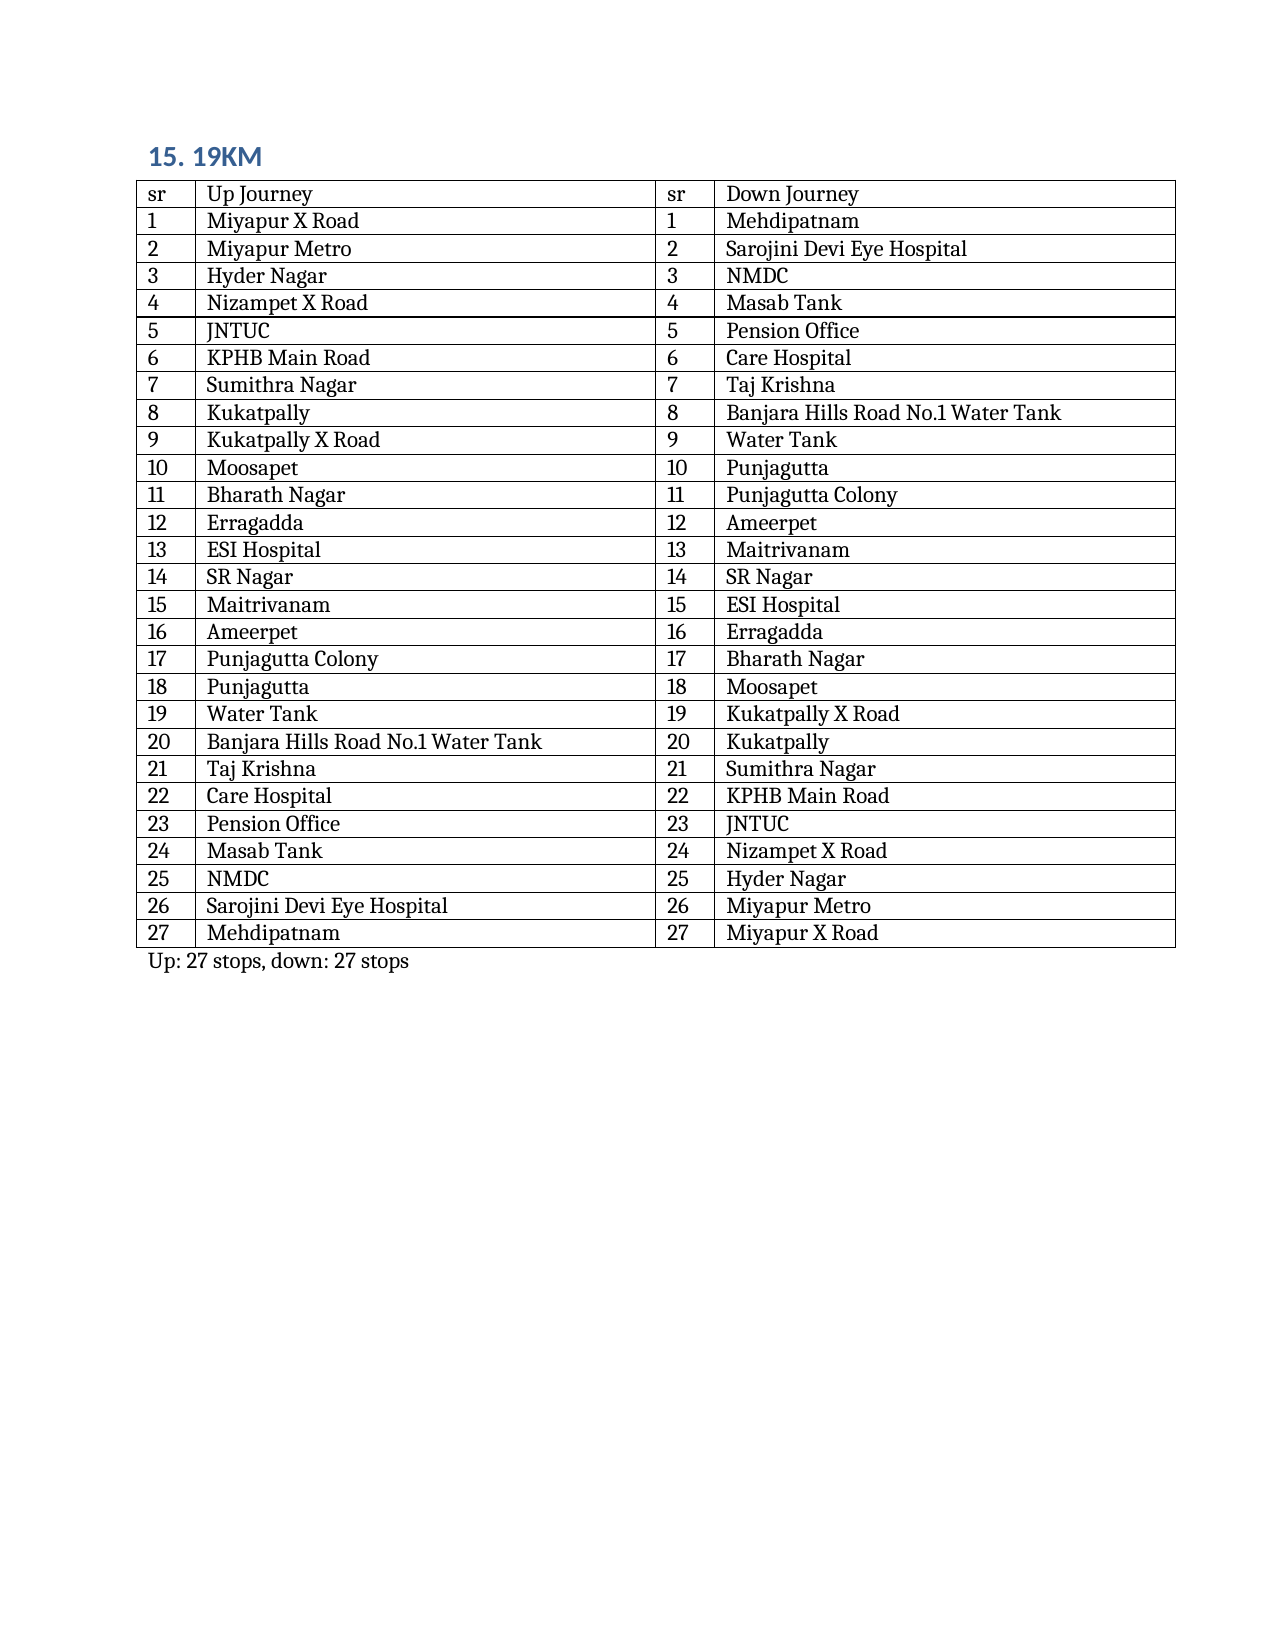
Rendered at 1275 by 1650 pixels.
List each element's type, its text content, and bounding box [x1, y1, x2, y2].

table_cell 13 [656, 537, 714, 563]
table_cell Punjagutta [196, 674, 655, 700]
table_cell 1 [137, 208, 195, 234]
table_cell Pension Office [196, 811, 655, 837]
table_cell NMDC [715, 263, 1175, 289]
table_cell 15 [137, 591, 195, 618]
table_cell 4 [656, 290, 714, 316]
table_cell KPHB Main Road [715, 783, 1175, 809]
table_cell JNTUC [196, 318, 655, 344]
table_cell ESI Hospital [715, 591, 1175, 618]
table_cell Bharath Nagar [196, 482, 655, 508]
table_cell 20 [656, 729, 714, 755]
table_cell Sumithra Nagar [715, 756, 1175, 782]
table_header sr [656, 181, 714, 207]
table_cell Mehdipatnam [715, 208, 1175, 234]
table_cell Miyapur Metro [715, 893, 1175, 919]
table_cell 14 [656, 564, 714, 590]
table_cell Kukatpally [196, 400, 655, 426]
table_cell 23 [137, 811, 195, 837]
table_cell NMDC [196, 865, 655, 892]
table_cell SR Nagar [715, 564, 1175, 590]
table_cell Maitrivanam [715, 537, 1175, 563]
table_cell 15 [656, 591, 714, 618]
table_cell Erragadda [715, 619, 1175, 645]
table_cell Sarojini Devi Eye Hospital [715, 235, 1175, 262]
table_cell Ameerpet [715, 509, 1175, 536]
table_cell Care Hospital [715, 345, 1175, 371]
table_cell Moosapet [715, 674, 1175, 700]
table_cell Kukatpally X Road [715, 701, 1175, 727]
table_cell 7 [137, 372, 195, 399]
table_cell 27 [656, 920, 714, 947]
table_cell Nizampet X Road [196, 290, 655, 316]
table_cell 8 [137, 400, 195, 426]
table_cell Mehdipatnam [196, 920, 655, 947]
table_cell Punjagutta Colony [715, 482, 1175, 508]
table_header Up Journey [196, 181, 655, 207]
table_cell 27 [137, 920, 195, 947]
table_cell 5 [137, 318, 195, 344]
table_cell Punjagutta Colony [196, 646, 655, 673]
table_cell 8 [656, 400, 714, 426]
table_cell Ameerpet [196, 619, 655, 645]
table_cell 3 [137, 263, 195, 289]
table_cell 14 [137, 564, 195, 590]
table_cell Taj Krishna [196, 756, 655, 782]
table_cell JNTUC [715, 811, 1175, 837]
table_cell 12 [137, 509, 195, 536]
table_header sr [137, 181, 195, 207]
table_cell 10 [656, 455, 714, 481]
table_cell Nizampet X Road [715, 838, 1175, 864]
table_cell 22 [137, 783, 195, 809]
table_cell Miyapur X Road [196, 208, 655, 234]
table_cell Banjara Hills Road No.1 Water Tank [715, 400, 1175, 426]
table_cell 9 [656, 427, 714, 453]
table_cell 2 [656, 235, 714, 262]
table_cell 6 [656, 345, 714, 371]
table_cell 3 [656, 263, 714, 289]
table_cell 18 [656, 674, 714, 700]
table_cell Hyder Nagar [715, 865, 1175, 892]
table_cell Miyapur X Road [715, 920, 1175, 947]
table_cell Miyapur Metro [196, 235, 655, 262]
table_cell 16 [137, 619, 195, 645]
table_cell Kukatpally [715, 729, 1175, 755]
table_cell Sarojini Devi Eye Hospital [196, 893, 655, 919]
table_cell 1 [656, 208, 714, 234]
table_header Down Journey [715, 181, 1175, 207]
table_cell 12 [656, 509, 714, 536]
table_cell 24 [137, 838, 195, 864]
table_cell 25 [656, 865, 714, 892]
table_cell 5 [656, 318, 714, 344]
subtitle 15. 19KM [148, 138, 1186, 174]
table_cell Maitrivanam [196, 591, 655, 618]
table_cell Hyder Nagar [196, 263, 655, 289]
table_cell 26 [137, 893, 195, 919]
table_cell Taj Krishna [715, 372, 1175, 399]
table_cell 24 [656, 838, 714, 864]
table_cell Erragadda [196, 509, 655, 536]
table_cell 4 [137, 290, 195, 316]
table_cell 9 [137, 427, 195, 453]
table_cell ESI Hospital [196, 537, 655, 563]
table_cell Banjara Hills Road No.1 Water Tank [196, 729, 655, 755]
table_cell 19 [137, 701, 195, 727]
table_cell Water Tank [196, 701, 655, 727]
table_cell Pension Office [715, 318, 1175, 344]
table_cell 23 [656, 811, 714, 837]
table_cell 7 [656, 372, 714, 399]
table_cell 25 [137, 865, 195, 892]
table_cell 17 [137, 646, 195, 673]
table_cell Water Tank [715, 427, 1175, 453]
table_cell 13 [137, 537, 195, 563]
table_cell 22 [656, 783, 714, 809]
table_cell Care Hospital [196, 783, 655, 809]
table_cell 21 [656, 756, 714, 782]
table_cell KPHB Main Road [196, 345, 655, 371]
table_cell 16 [656, 619, 714, 645]
table_cell Masab Tank [196, 838, 655, 864]
table_cell 19 [656, 701, 714, 727]
table_cell Masab Tank [715, 290, 1175, 316]
text Up: 27 stops, down: 27 stops [148, 948, 1186, 974]
table_cell 20 [137, 729, 195, 755]
table_cell 2 [137, 235, 195, 262]
table_cell 21 [137, 756, 195, 782]
table_cell Sumithra Nagar [196, 372, 655, 399]
table_cell SR Nagar [196, 564, 655, 590]
table_cell 11 [656, 482, 714, 508]
table_cell 11 [137, 482, 195, 508]
table_cell 10 [137, 455, 195, 481]
table_cell Punjagutta [715, 455, 1175, 481]
table_cell 26 [656, 893, 714, 919]
table_cell 6 [137, 345, 195, 371]
table_cell Bharath Nagar [715, 646, 1175, 673]
table_cell 18 [137, 674, 195, 700]
table_cell Moosapet [196, 455, 655, 481]
table_cell Kukatpally X Road [196, 427, 655, 453]
table_cell 17 [656, 646, 714, 673]
